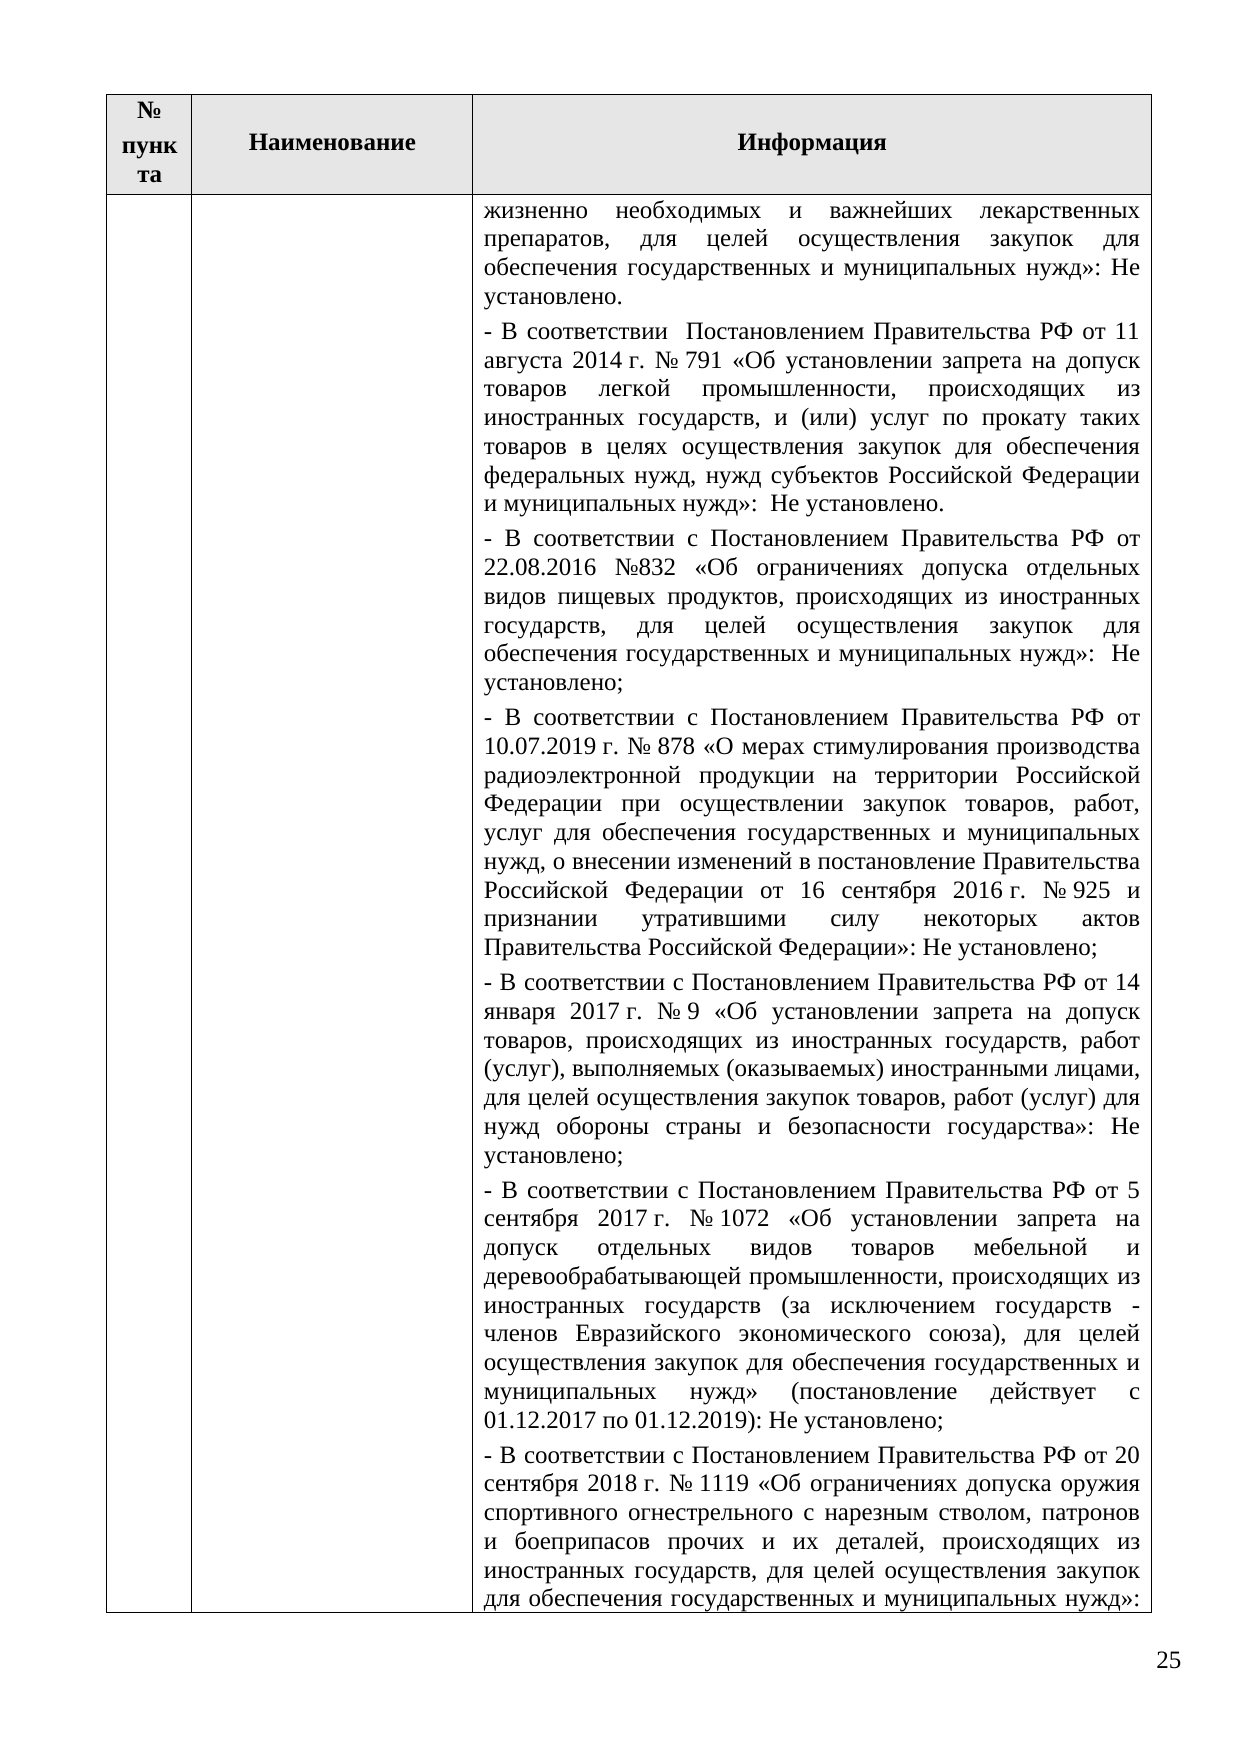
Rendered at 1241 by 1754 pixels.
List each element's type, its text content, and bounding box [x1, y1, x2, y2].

table_header № пункта [107, 95, 191, 194]
table_header Информация [473, 95, 1151, 194]
table_header Наименование [192, 95, 472, 194]
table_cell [473, 195, 1151, 1612]
table_cell [107, 195, 191, 1612]
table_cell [192, 195, 472, 1612]
